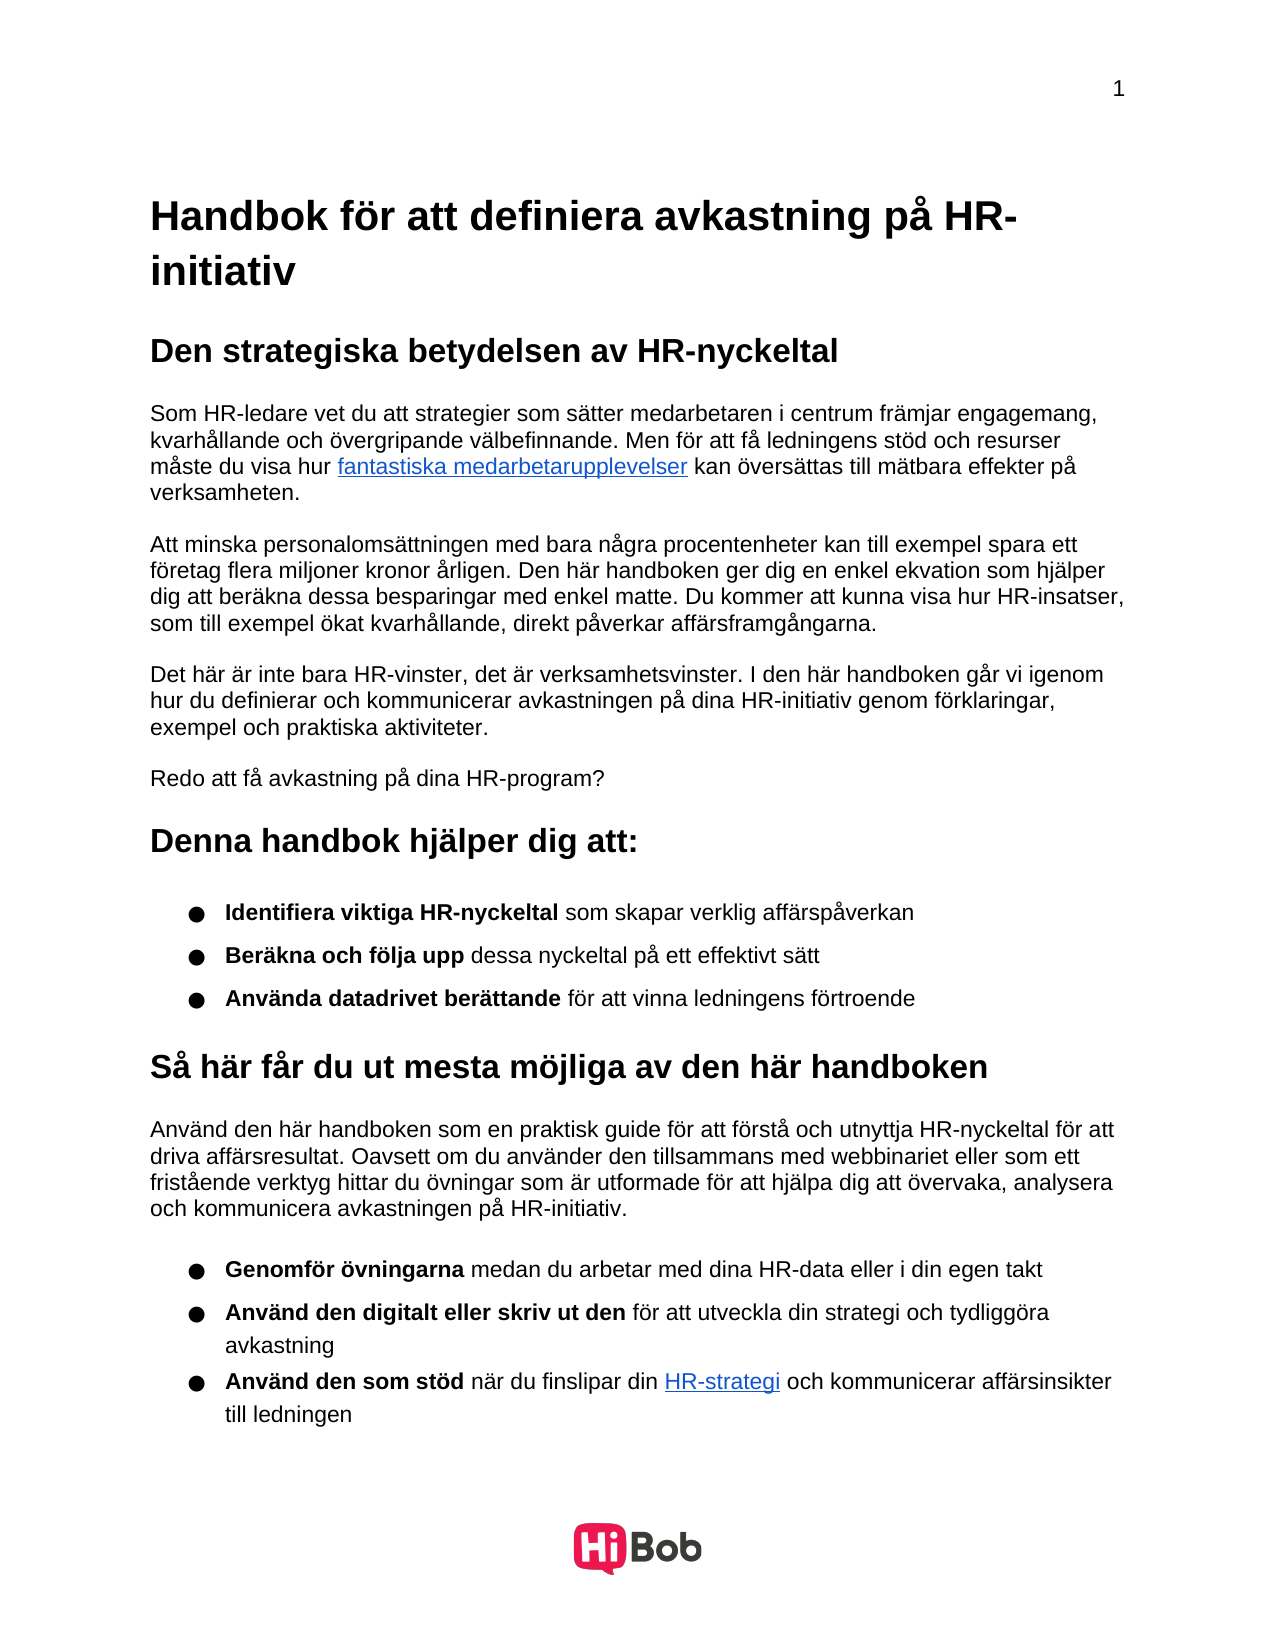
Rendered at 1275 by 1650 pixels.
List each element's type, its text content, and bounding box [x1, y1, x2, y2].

list Använd den som stöd när du finslipar din HR-strategi och kommunicerar affärsinsikter till ledningen [187, 1358, 1125, 1427]
subtitle Så här får du ut mesta möjliga av den här handboken [150, 1047, 1125, 1086]
text Att minska personalomsättningen med bara några procentenheter kan till exempel spara ett företag flera miljoner kronor årligen. Den här handboken ger dig en enkel ekvation som hjälper dig att beräkna dessa besparingar med enkel matte. Du kommer att kunna visa hur HR-insatser, som till exempel ökat kvarhållande, direkt påverkar affärsframgångarna. [150, 531, 1125, 636]
text Använd den här handboken som en praktisk guide för att förstå och utnyttja HR-nyckeltal för att driva affärsresultat. Oavsett om du använder den tillsammans med webbinariet eller som ett fristående verktyg hittar du övningar som är utformade för att hjälpa dig att övervaka, analysera och kommunicera avkastningen på HR-initiativ. [150, 1116, 1125, 1222]
subtitle Den strategiska betydelsen av HR-nyckeltal [150, 331, 1125, 369]
picture [573, 1523, 702, 1575]
list Genomför övningarna medan du arbetar med dina HR-data eller i din egen takt [187, 1247, 1125, 1289]
list Identifiera viktiga HR-nyckeltal som skapar verklig affärspåverkan [187, 890, 1125, 932]
list Använd den digitalt eller skriv ut den för att utveckla din strategi och tydliggöra avkastning [187, 1289, 1125, 1358]
text Det här är inte bara HR-vinster, det är verksamhetsvinster. I den här handboken går vi igenom hur du definierar och kommunicerar avkastningen på dina HR-initiativ genom förklaringar, exempel och praktiska aktiviteter. [150, 661, 1125, 740]
list Använda datadrivet berättande för att vinna ledningens förtroende [187, 975, 1125, 1018]
list Beräkna och följa upp dessa nyckeltal på ett effektivt sätt [187, 932, 1125, 975]
text Redo att få avkastning på dina HR-program? [150, 765, 1125, 791]
text Som HR-ledare vet du att strategier som sätter medarbetaren i centrum främjar engagemang, kvarhållande och övergripande välbefinnande. Men för att få ledningens stöd och resurser måste du visa hur fantastiska medarbetarupplevelser kan översättas till mätbara effekter på verksamheten. [150, 400, 1125, 506]
subtitle Handbok för att definiera avkastning på HR-initiativ [150, 192, 1125, 295]
subtitle Denna handbok hjälper dig att: [150, 821, 1125, 859]
